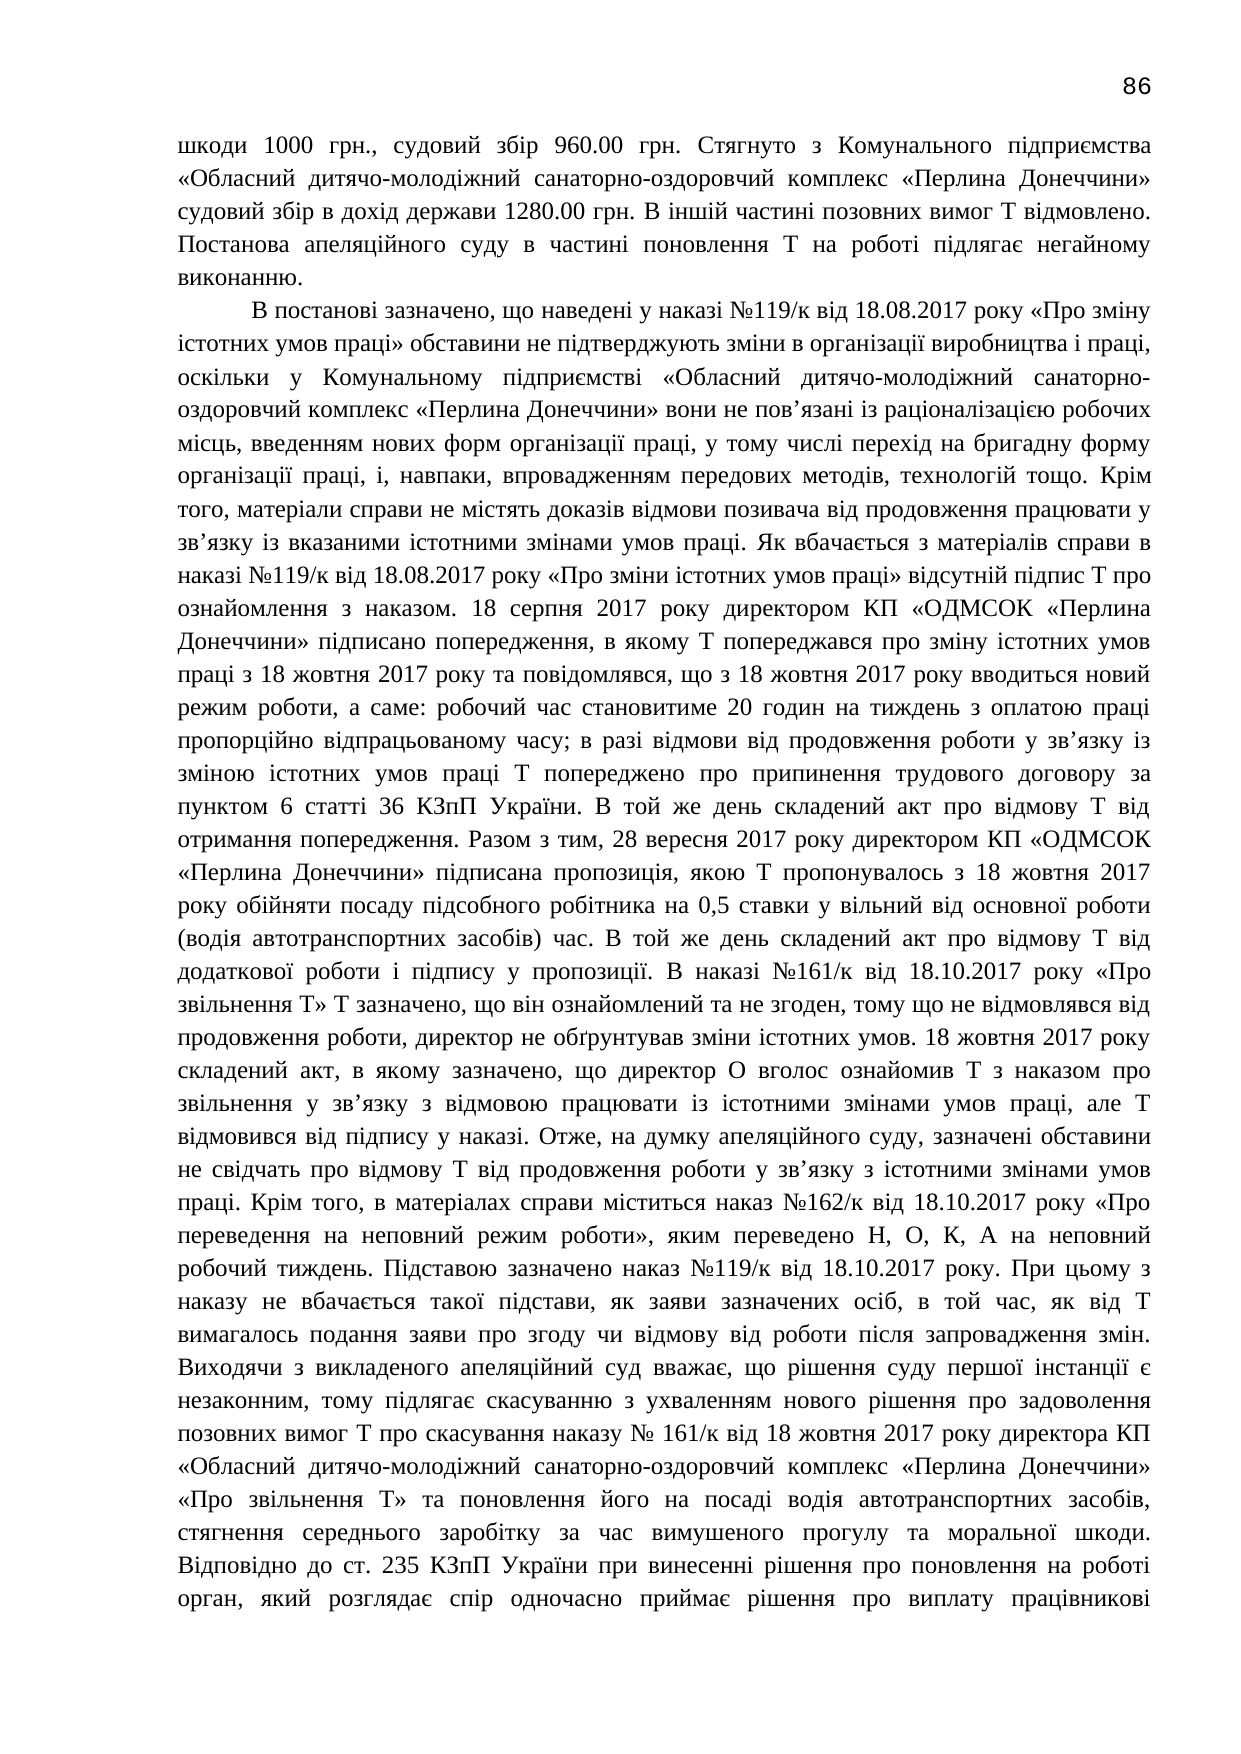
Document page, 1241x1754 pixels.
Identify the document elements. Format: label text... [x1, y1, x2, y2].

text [177, 130, 1152, 164]
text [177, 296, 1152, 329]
